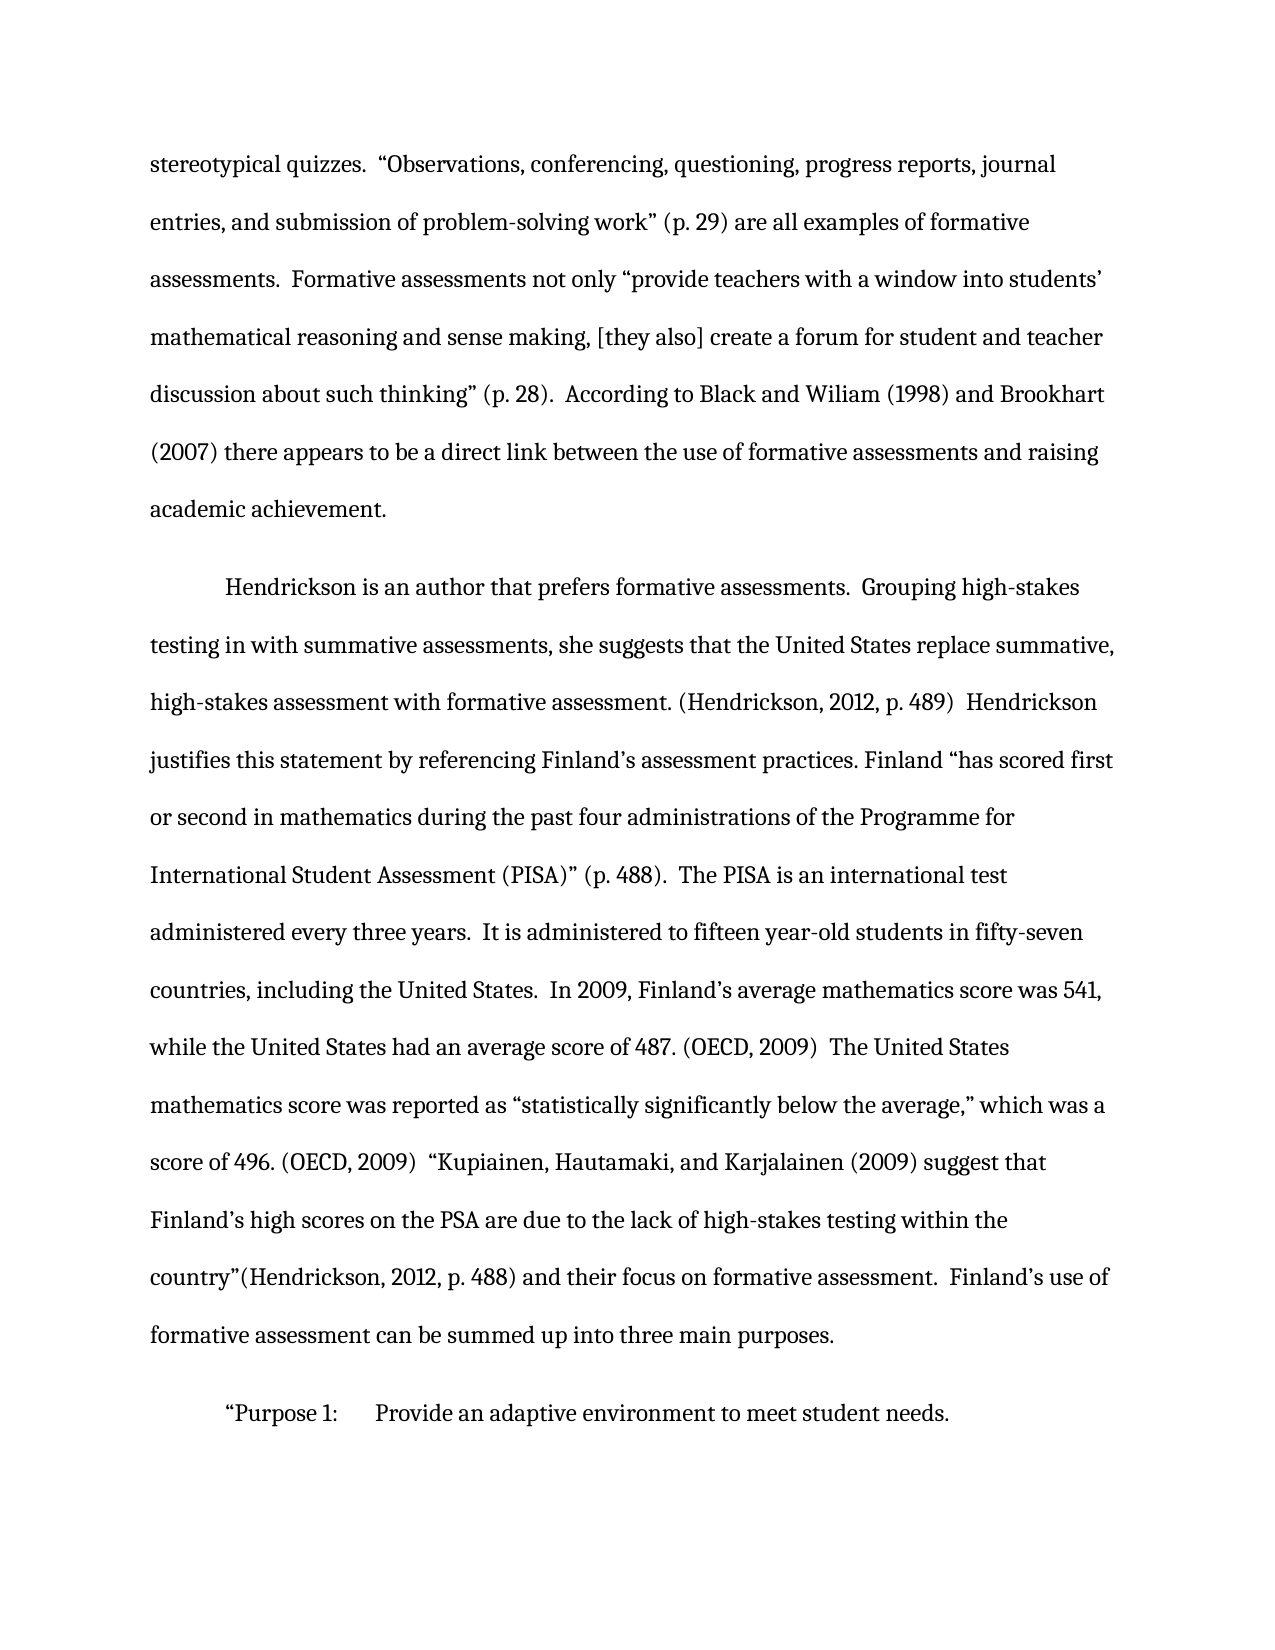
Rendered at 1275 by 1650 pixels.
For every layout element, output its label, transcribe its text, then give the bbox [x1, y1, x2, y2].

text “Purpose 1: Provide an adaptive environment to meet student needs. [225, 1399, 1125, 1428]
text Hendrickson is an author that prefers formative assessments. Grouping high-stakes testing in with summative assessments, she suggests that the United States replace summative, high-stakes assessment with formative assessment. (Hendrickson, 2012, p. 489) Hendrickson justifies this statement by referencing Finland’s assessment practices. Finland “has scored first or second in mathematics during the past four administrations of the Programme for International Student Assessment (PISA)” (p. 488). The PISA is an international test administered every three years. It is administered to fifteen year-old students in fifty-seven countries, including the United States. In 2009, Finland’s average mathematics score was 541, while the United States had an average score of 487. (OECD, 2009) The United States mathematics score was reported as “statistically significantly below the average,” which was a score of 496. (OECD, 2009) “Kupiainen, Hautamaki, and Karjalainen (2009) suggest that Finland’s high scores on the PSA are due to the lack of high-stakes testing within the country”(Hendrickson, 2012, p. 488) and their focus on formative assessment. Finland’s use of formative assessment can be summed up into three main purposes. [150, 573, 1125, 1349]
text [150, 150, 1125, 524]
